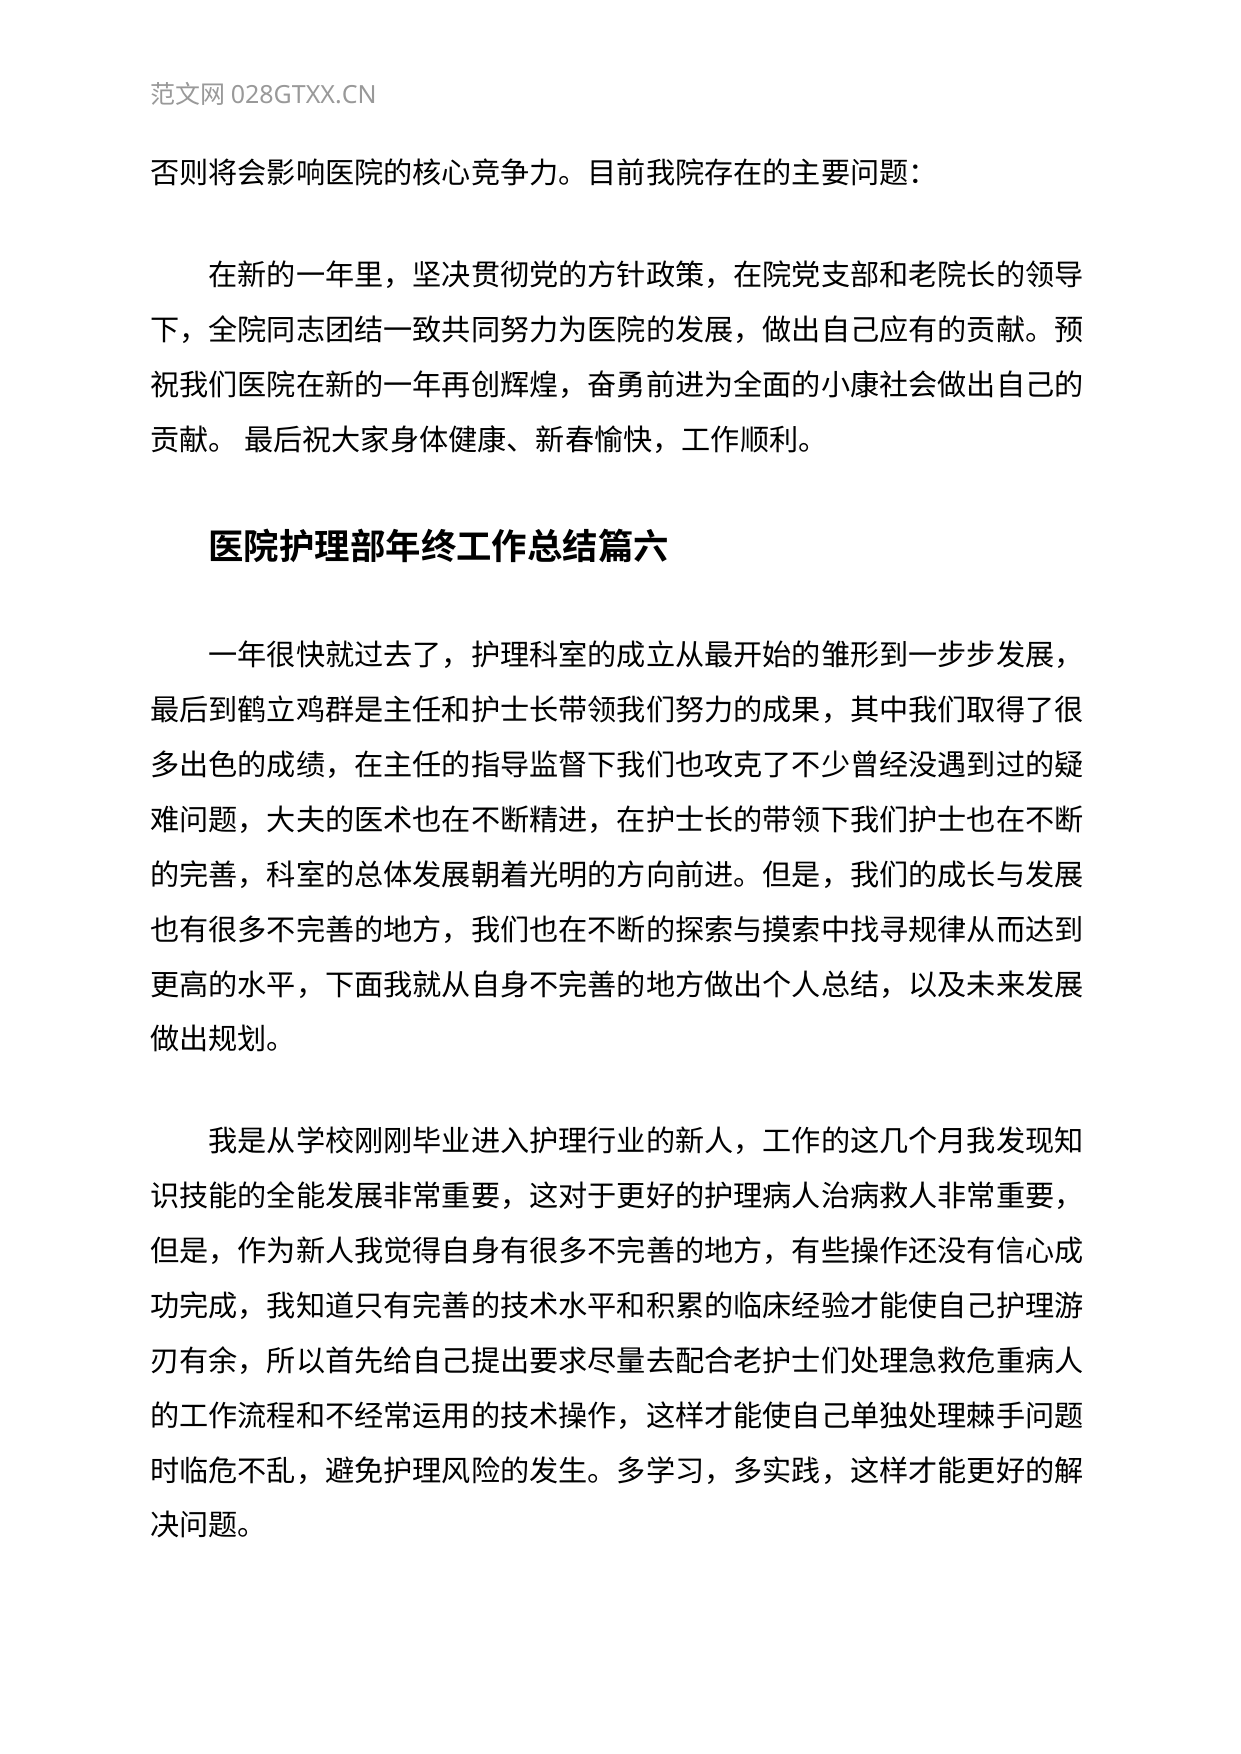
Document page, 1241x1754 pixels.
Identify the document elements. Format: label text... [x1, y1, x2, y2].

text 一年很快就过去了，护理科室的成立从最开始的雏形到一步步发展，最后到鹤立鸡群是主任和护士长带领我们努力的成果，其中我们取得了很多出色的成绩，在主任的指导监督下我们也攻克了不少曾经没遇到过的疑难问题，大夫的医术也在不断精进，在护士长的带领下我们护士也在不断的完善，科室的总体发展朝着光明的方向前进。但是，我们的成长与发展也有很多不完善的地方，我们也在不断的探索与摸索中找寻规律从而达到更高的水平，下面我就从自身不完善的地方做出个人总结，以及未来发展做出规划。 [150, 632, 1090, 1058]
text 在新的一年里，坚决贯彻党的方针政策，在院党支部和老院长的领导下，全院同志团结一致共同努力为医院的发展，做出自己应有的贡献。预祝我们医院在新的一年再创辉煌，奋勇前进为全面的小康社会做出自己的贡献。 最后祝大家身体健康、新春愉快，工作顺利。 [150, 252, 1090, 459]
text 我是从学校刚刚毕业进入护理行业的新人，工作的这几个月我发现知识技能的全能发展非常重要，这对于更好的护理病人治病救人非常重要，但是，作为新人我觉得自身有很多不完善的地方，有些操作还没有信心成功完成，我知道只有完善的技术水平和积累的临床经验才能使自己护理游刃有余，所以首先给自己提出要求尽量去配合老护士们处理急救危重病人的工作流程和不经常运用的技术操作，这样才能使自己单独处理棘手问题时临危不乱，避免护理风险的发生。多学习，多实践，这样才能更好的解决问题。 [150, 1118, 1090, 1544]
text 医院护理部年终工作总结篇六 [150, 518, 1090, 569]
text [150, 150, 1090, 192]
